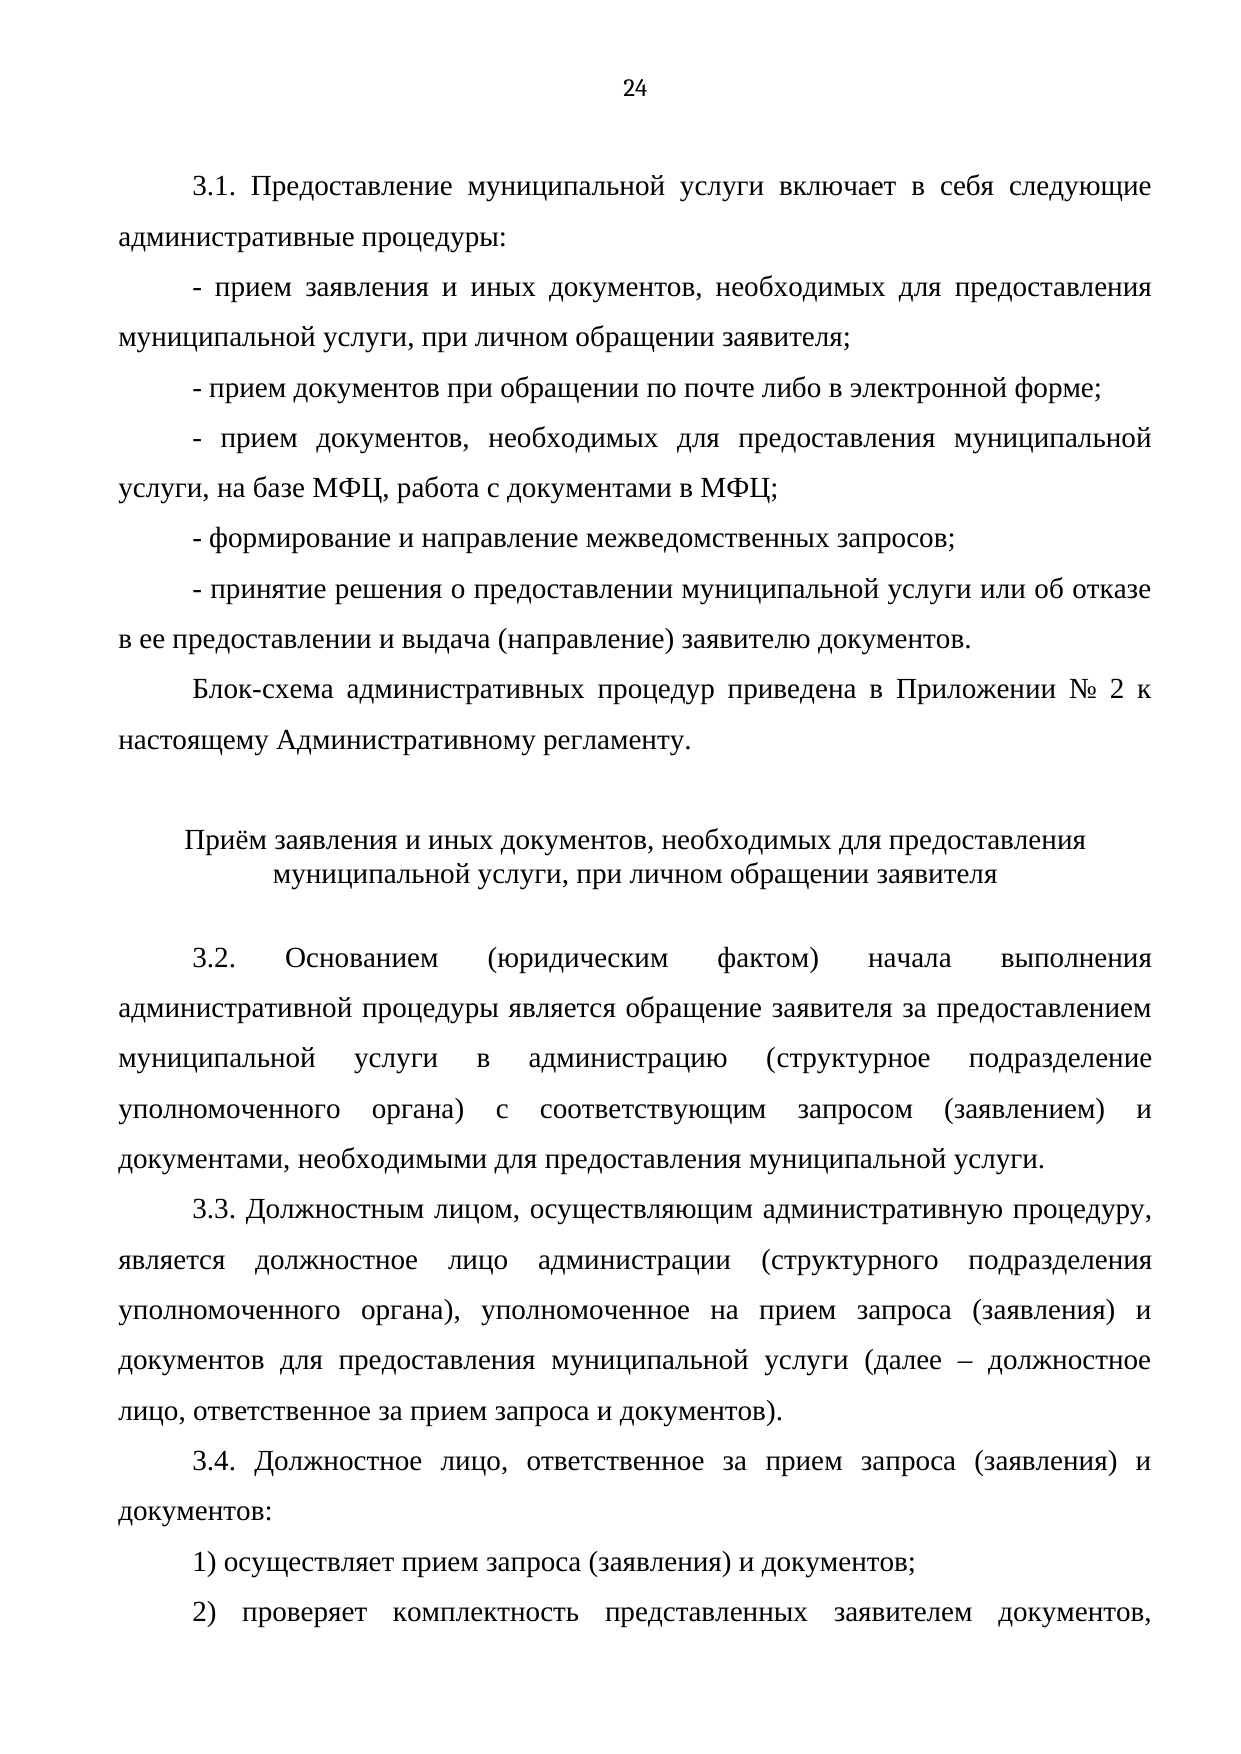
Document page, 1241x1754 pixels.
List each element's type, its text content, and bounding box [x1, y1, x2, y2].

text - формирование и направление межведомственных запросов; [118, 521, 1152, 554]
text 1) осуществляет прием запроса (заявления) и документов; [118, 1544, 1152, 1577]
text Блок-схема административных процедур приведена в Приложении № 2 к настоящему Административному регламенту. [118, 672, 1152, 755]
text - прием документов, необходимых для предоставления муниципальной услуги, на базе МФЦ, работа с документами в МФЦ; [118, 420, 1152, 504]
text 3.1. Предоставление муниципальной услуги включает в себя следующие административные процедуры: [118, 168, 1152, 252]
text - прием заявления и иных документов, необходимых для предоставления муниципальной услуги, при личном обращении заявителя; [118, 269, 1152, 353]
text 3.3. Должностным лицом, осуществляющим административную процедуру, является должностное лицо администрации (структурного подразделения уполномоченного органа), уполномоченное на прием запроса (заявления) и документов для предоставления муниципальной услуги (далее – должностное лицо, ответственное за прием запроса и документов). [118, 1191, 1152, 1426]
text 3.2. Основанием (юридическим фактом) начала выполнения административной процедуры является обращение заявителя за предоставлением муниципальной услуги в администрацию (структурное подразделение уполномоченного органа) с соответствующим запросом (заявлением) и документами, необходимыми для предоставления муниципальной услуги. [118, 940, 1152, 1175]
text - принятие решения о предоставлении муниципальной услуги или об отказе в ее предоставлении и выдача (направление) заявителю документов. [118, 571, 1152, 655]
text Приём заявления и иных документов, необходимых для предоставления муниципальной услуги, при личном обращении заявителя [118, 822, 1152, 889]
text 3.4. Должностное лицо, ответственное за прием запроса (заявления) и документов: [118, 1443, 1152, 1527]
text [118, 1594, 1152, 1627]
text - прием документов при обращении по почте либо в электронной форме; [118, 370, 1152, 403]
